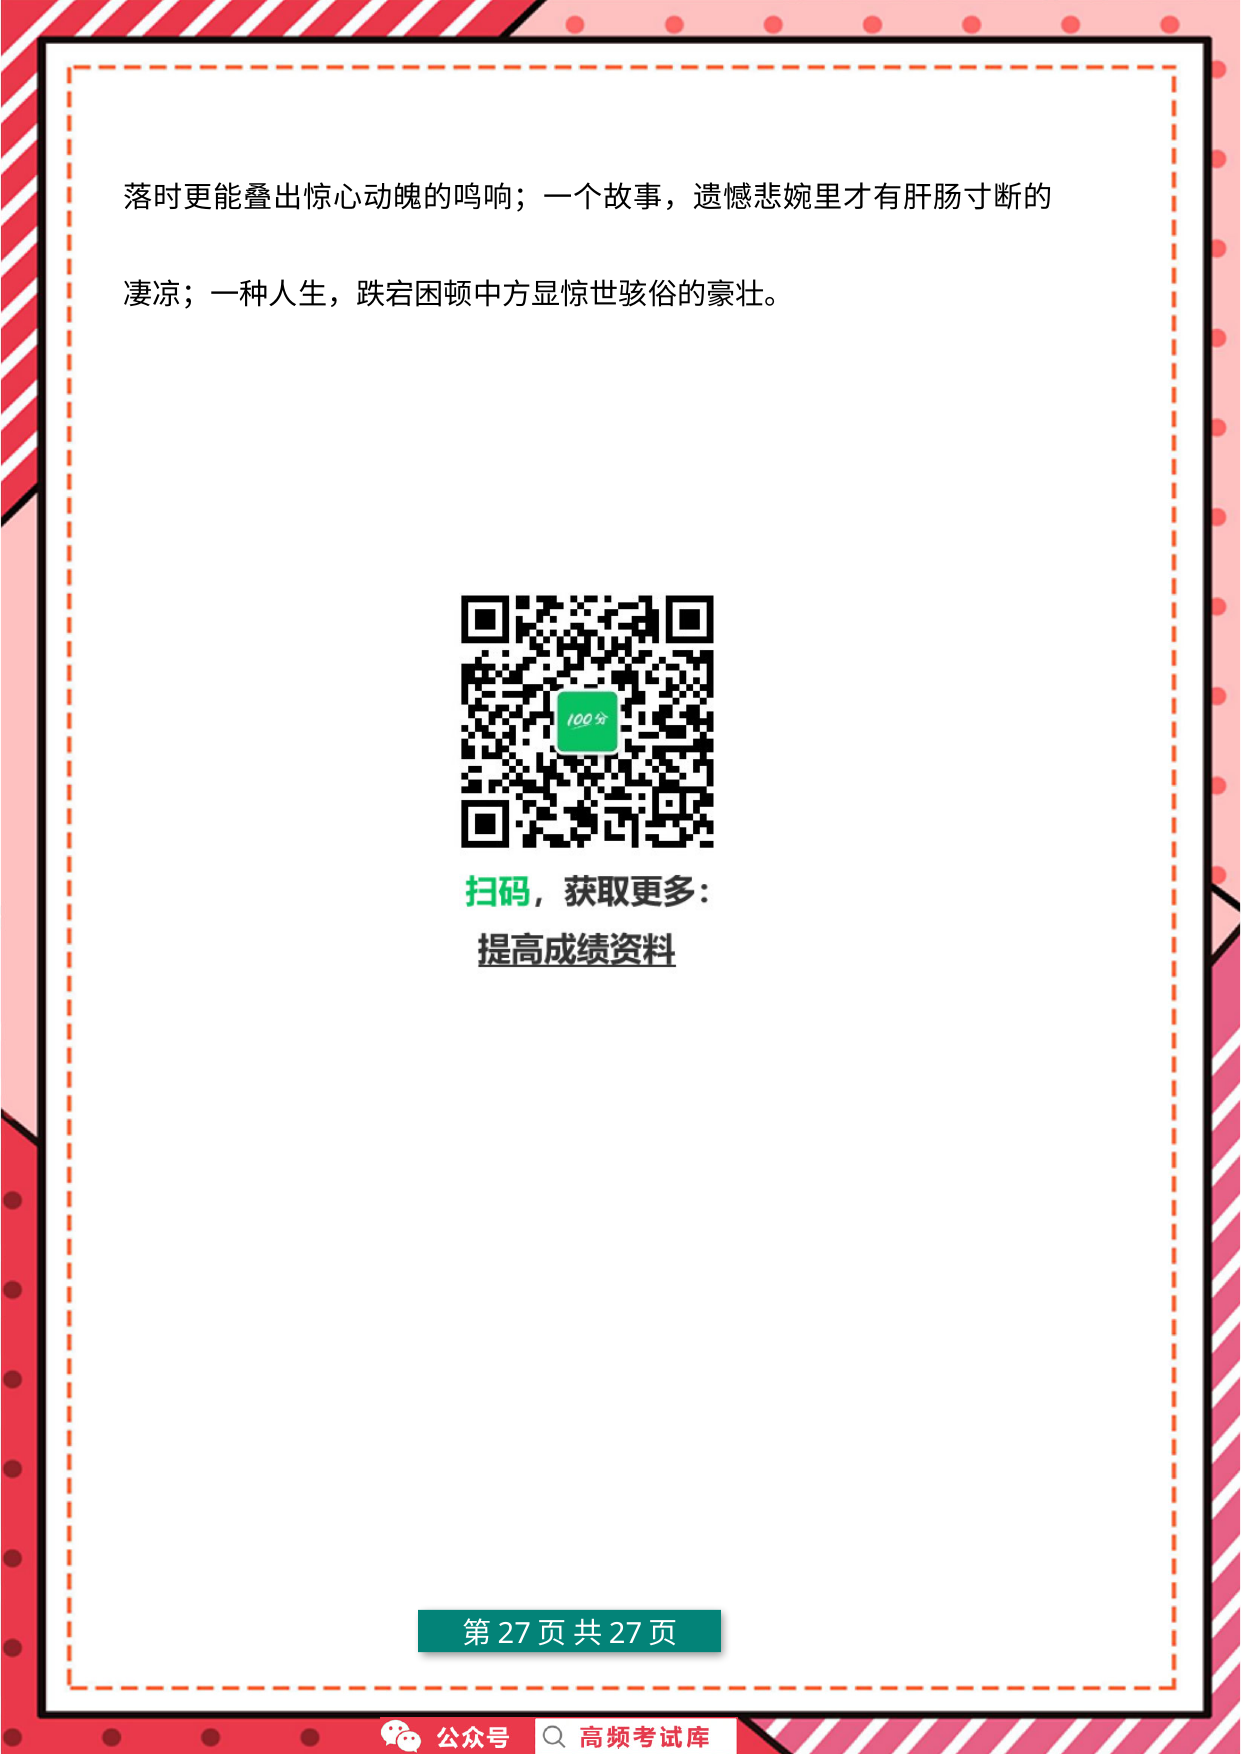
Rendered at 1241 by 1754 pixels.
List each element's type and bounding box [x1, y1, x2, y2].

list [123, 162, 1053, 324]
picture [0, 0, 1241, 1754]
